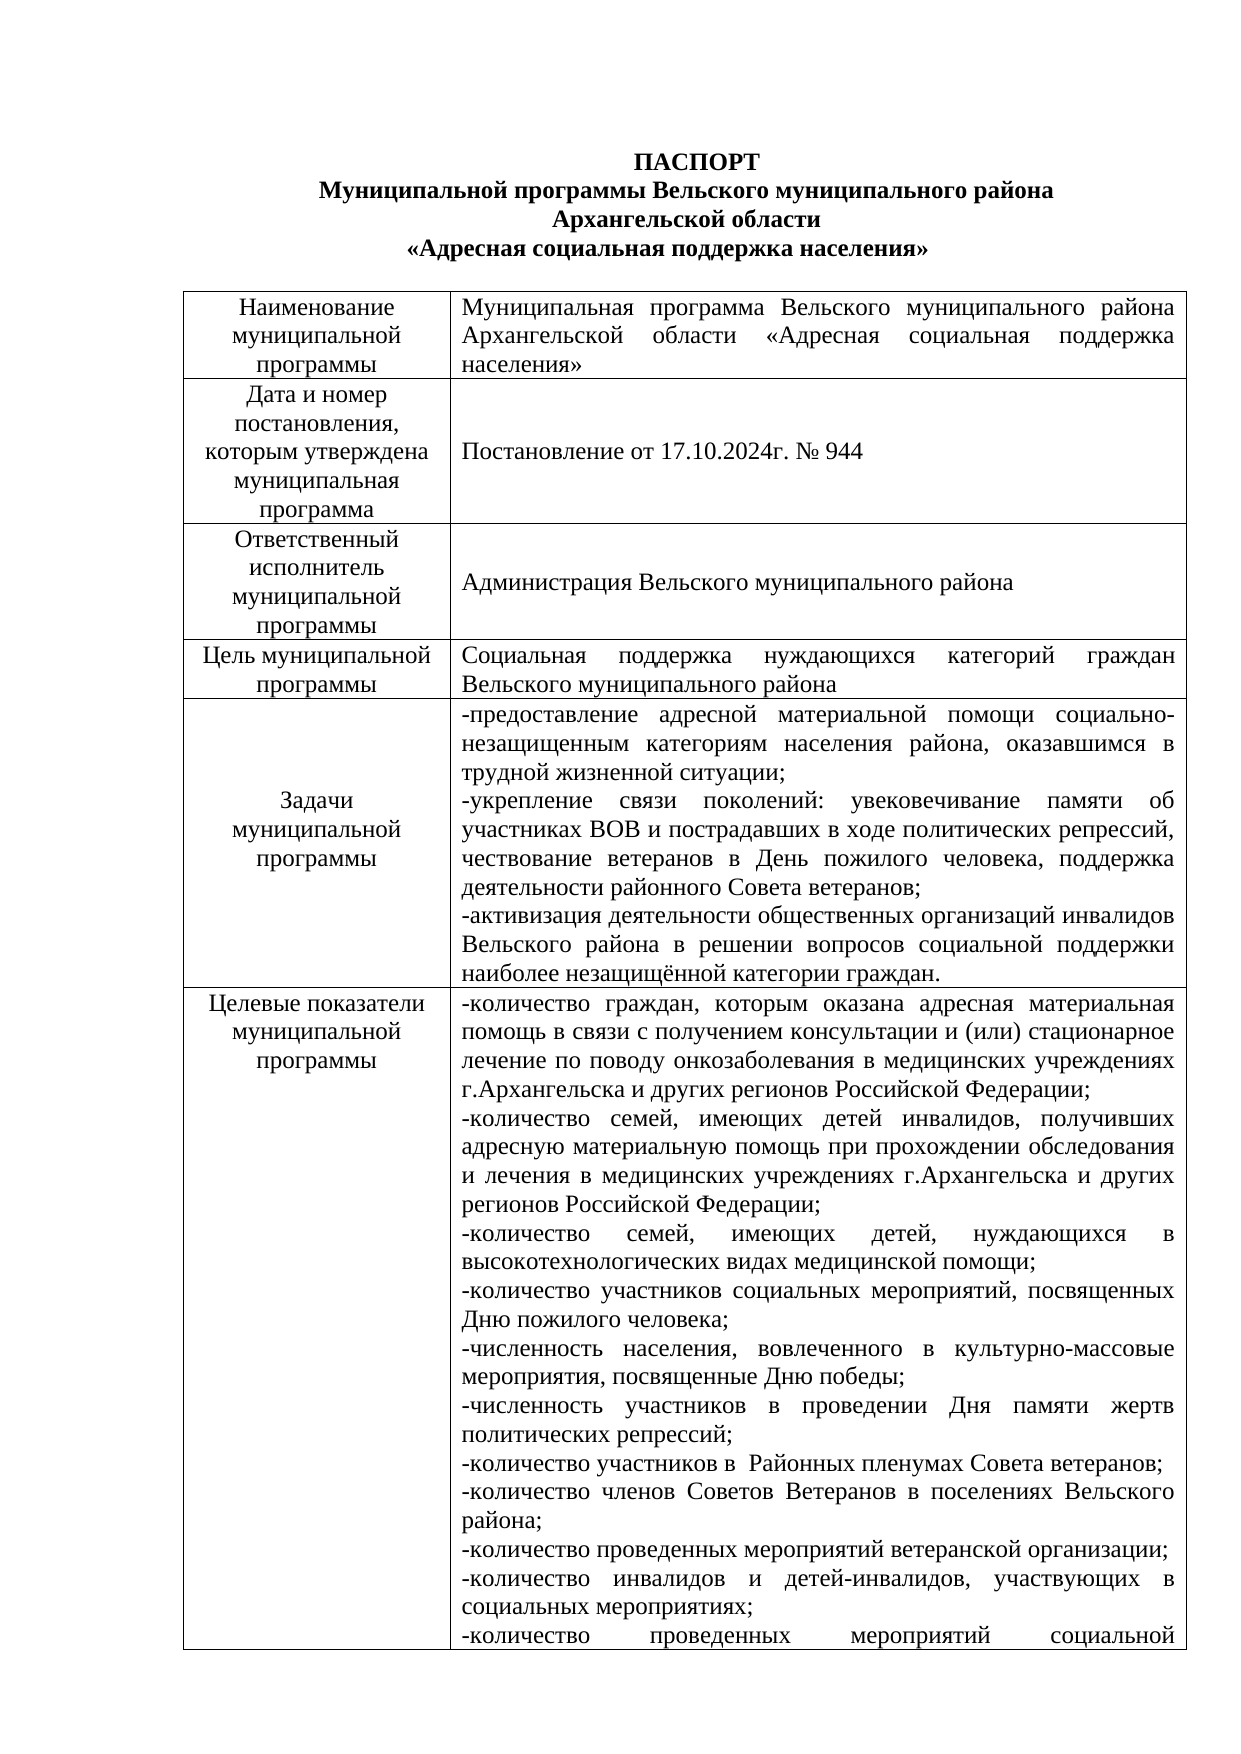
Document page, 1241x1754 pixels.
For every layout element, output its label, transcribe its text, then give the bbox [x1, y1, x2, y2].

table_cell Задачи муниципальной программы [184, 699, 450, 987]
table_cell Социальная поддержка нуждающихся категорий граждан Вельского муниципального района [451, 640, 1186, 698]
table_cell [451, 988, 1186, 1649]
list Архангельской области [221, 204, 1152, 233]
list Муниципальной программы Вельского муниципального района [221, 176, 1152, 204]
table_cell Ответственный исполнитель муниципальной программы [184, 524, 450, 639]
text ПАСПОРТ [177, 147, 1152, 176]
table_header Муниципальная программа Вельского муниципального района Архангельской области «Адресная социальная поддержка населения» [451, 292, 1186, 378]
table_header Наименование муниципальной программы [184, 292, 450, 378]
table_cell Администрация Вельского муниципального района [451, 524, 1186, 639]
text «Адресная социальная поддержка населения» [177, 233, 1152, 262]
table_cell Постановление от 17.10.2024г. № 944 [451, 379, 1186, 523]
table_cell -предоставление адресной материальной помощи социально-незащищенным категориям населения района, оказавшимся в трудной жизненной ситуации; -укрепление связи поколений: увековечивание памяти об участниках ВОВ и пострадавших в ходе политических репрессий, чествование ветеранов в День пожилого человека, поддержка деятельности районного Совета ветеранов; -активизация деятельности общественных организаций инвалидов Вельского района в решении вопросов социальной поддержки наиболее незащищённой категории граждан. [451, 699, 1186, 987]
table_cell Дата и номер постановления, которым утверждена муниципальная программа [184, 379, 450, 523]
table_cell Цель муниципальной программы [184, 640, 450, 698]
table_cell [184, 988, 450, 1649]
